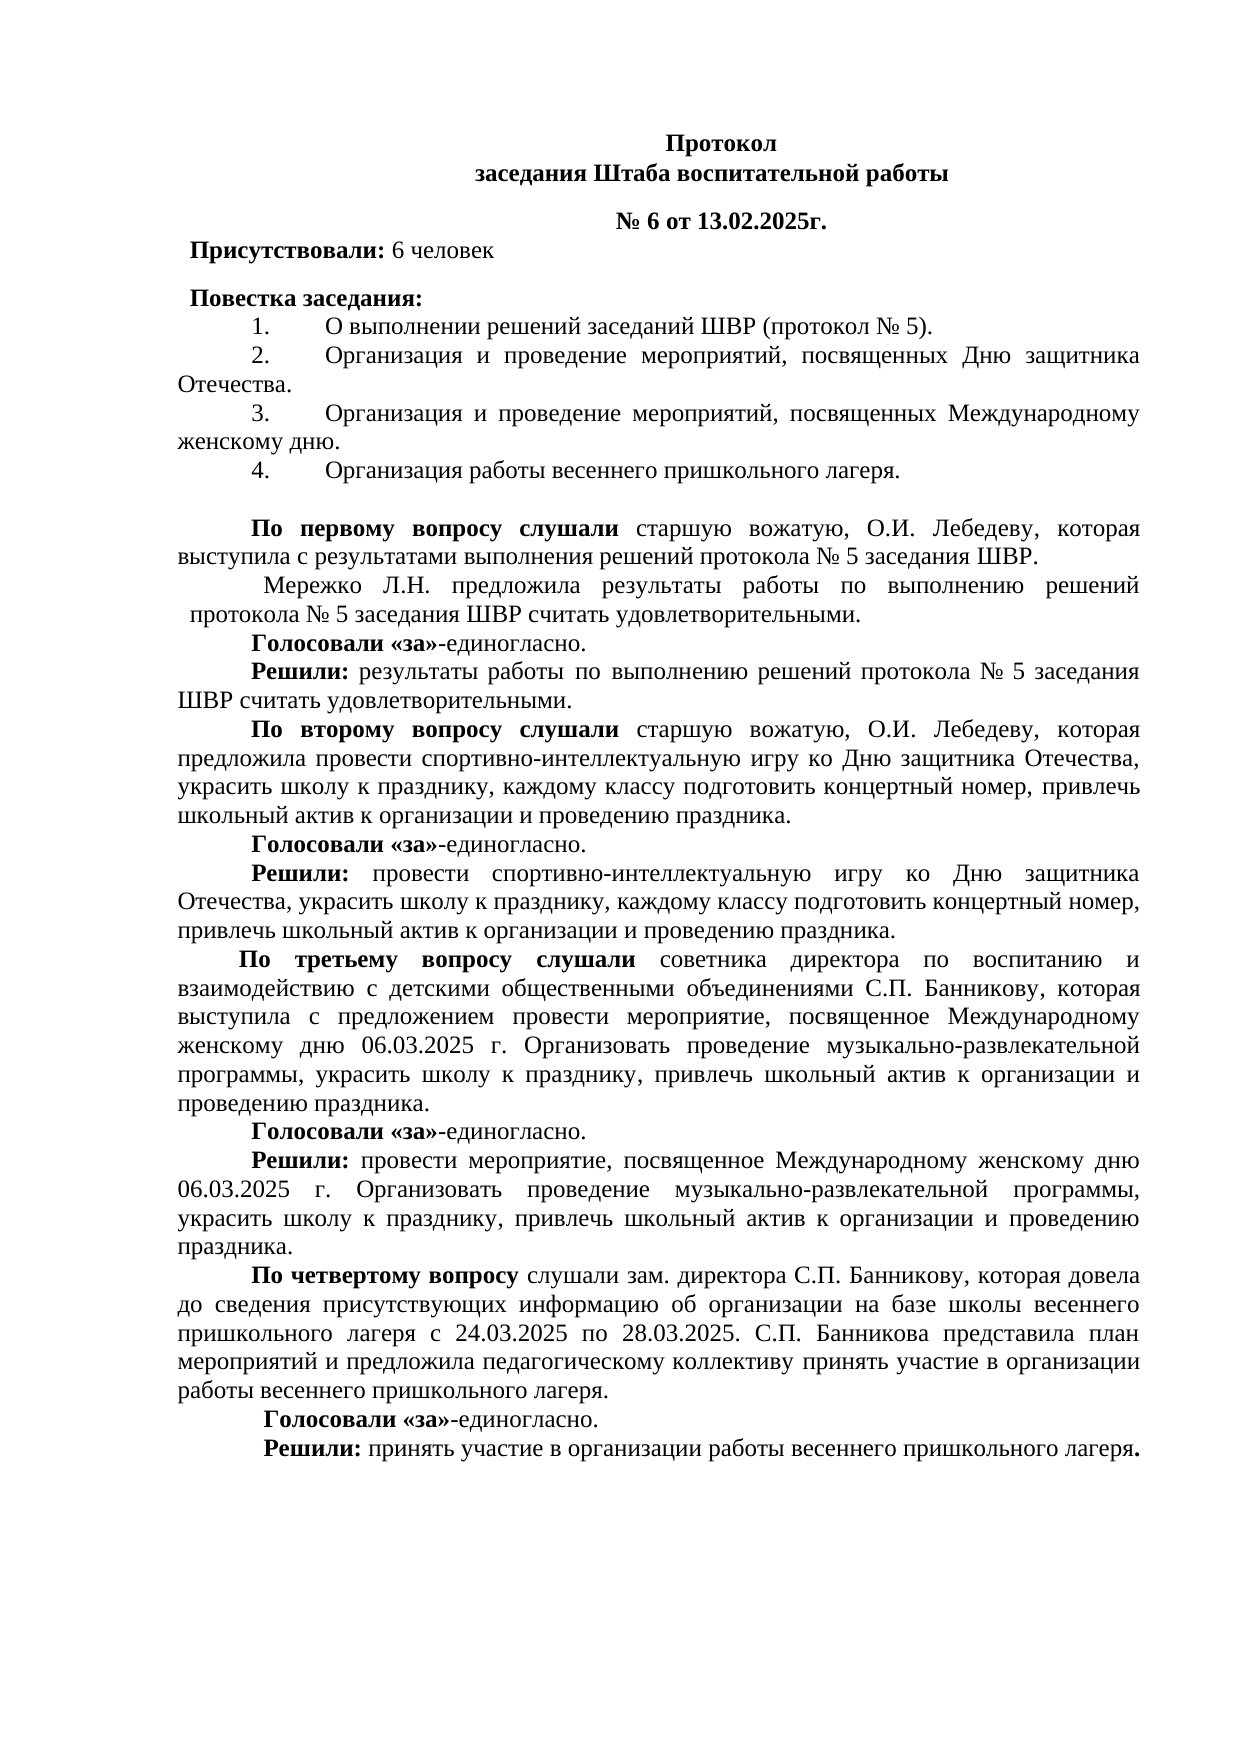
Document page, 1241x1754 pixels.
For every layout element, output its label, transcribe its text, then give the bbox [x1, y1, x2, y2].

text Мережко Л.Н. предложила результаты работы по выполнению решений протокола № 5 заседания ШВР считать удовлетворительными. [189, 570, 1140, 628]
text Голосовали «за»-единогласно. [189, 1116, 1140, 1145]
list Организация работы весеннего пришкольного лагеря. [177, 455, 1140, 484]
text По второму вопросу слушали старшую вожатую, О.И. Лебедеву, которая предложила провести спортивно-интеллектуальную игру ко Дню защитника Отечества, украсить школу к празднику, каждому классу подготовить концертный номер, привлечь школьный актив к организации и проведению праздника. [177, 714, 1140, 829]
text Присутствовали: 6 человек [189, 235, 1141, 264]
text Решили: провести спортивно-интеллектуальную игру ко Дню защитника Отечества, украсить школу к празднику, каждому классу подготовить концертный номер, привлечь школьный актив к организации и проведению праздника. [177, 858, 1140, 944]
text Протокол [302, 125, 1141, 158]
list Организация и проведение мероприятий, посвященных Международному женскому дню. [177, 398, 1140, 455]
text По третьему вопросу слушали советника директора по воспитанию и взаимодействию с детскими общественными объединениями С.П. Банникову, которая выступила с предложением провести мероприятие, посвященное Международному женскому дню 06.03.2025 г. Организовать проведение музыкально-развлекательной программы, украсить школу к празднику, привлечь школьный актив к организации и проведению праздника. [177, 944, 1140, 1116]
text Голосовали «за»-единогласно. [177, 628, 1140, 656]
text заседания Штаба воспитательной работы [283, 158, 1141, 187]
text Решили: результаты работы по выполнению решений протокола № 5 заседания ШВР считать удовлетворительными. [177, 656, 1140, 714]
text Решили: провести мероприятие, посвященное Международному женскому дню 06.03.2025 г. Организовать проведение музыкально-развлекательной программы, украсить школу к празднику, привлечь школьный актив к организации и проведению праздника. [177, 1145, 1140, 1260]
text По первому вопросу слушали старшую вожатую, О.И. Лебедеву, которая выступила с результатами выполнения решений протокола № 5 заседания ШВР. [177, 513, 1140, 570]
text Голосовали «за»-единогласно. [189, 1404, 1140, 1433]
list Организация и проведение мероприятий, посвященных Дню защитника Отечества. [177, 340, 1140, 398]
text Решили: принять участие в организации работы весеннего пришкольного лагеря. [263, 1433, 1140, 1461]
text Повестка заседания: [189, 283, 1141, 311]
text № 6 от 13.02.2025г. [302, 206, 1141, 235]
list О выполнении решений заседаний ШВР (протокол № 5). [177, 311, 1140, 340]
text По четвертому вопросу слушали зам. директора С.П. Банникову, которая довела до сведения присутствующих информацию об организации на базе школы весеннего пришкольного лагеря с 24.03.2025 по 28.03.2025. С.П. Банникова представила план мероприятий и предложила педагогическому коллективу принять участие в организации работы весеннего пришкольного лагеря. [177, 1260, 1140, 1404]
text Голосовали «за»-единогласно. [177, 829, 1140, 858]
